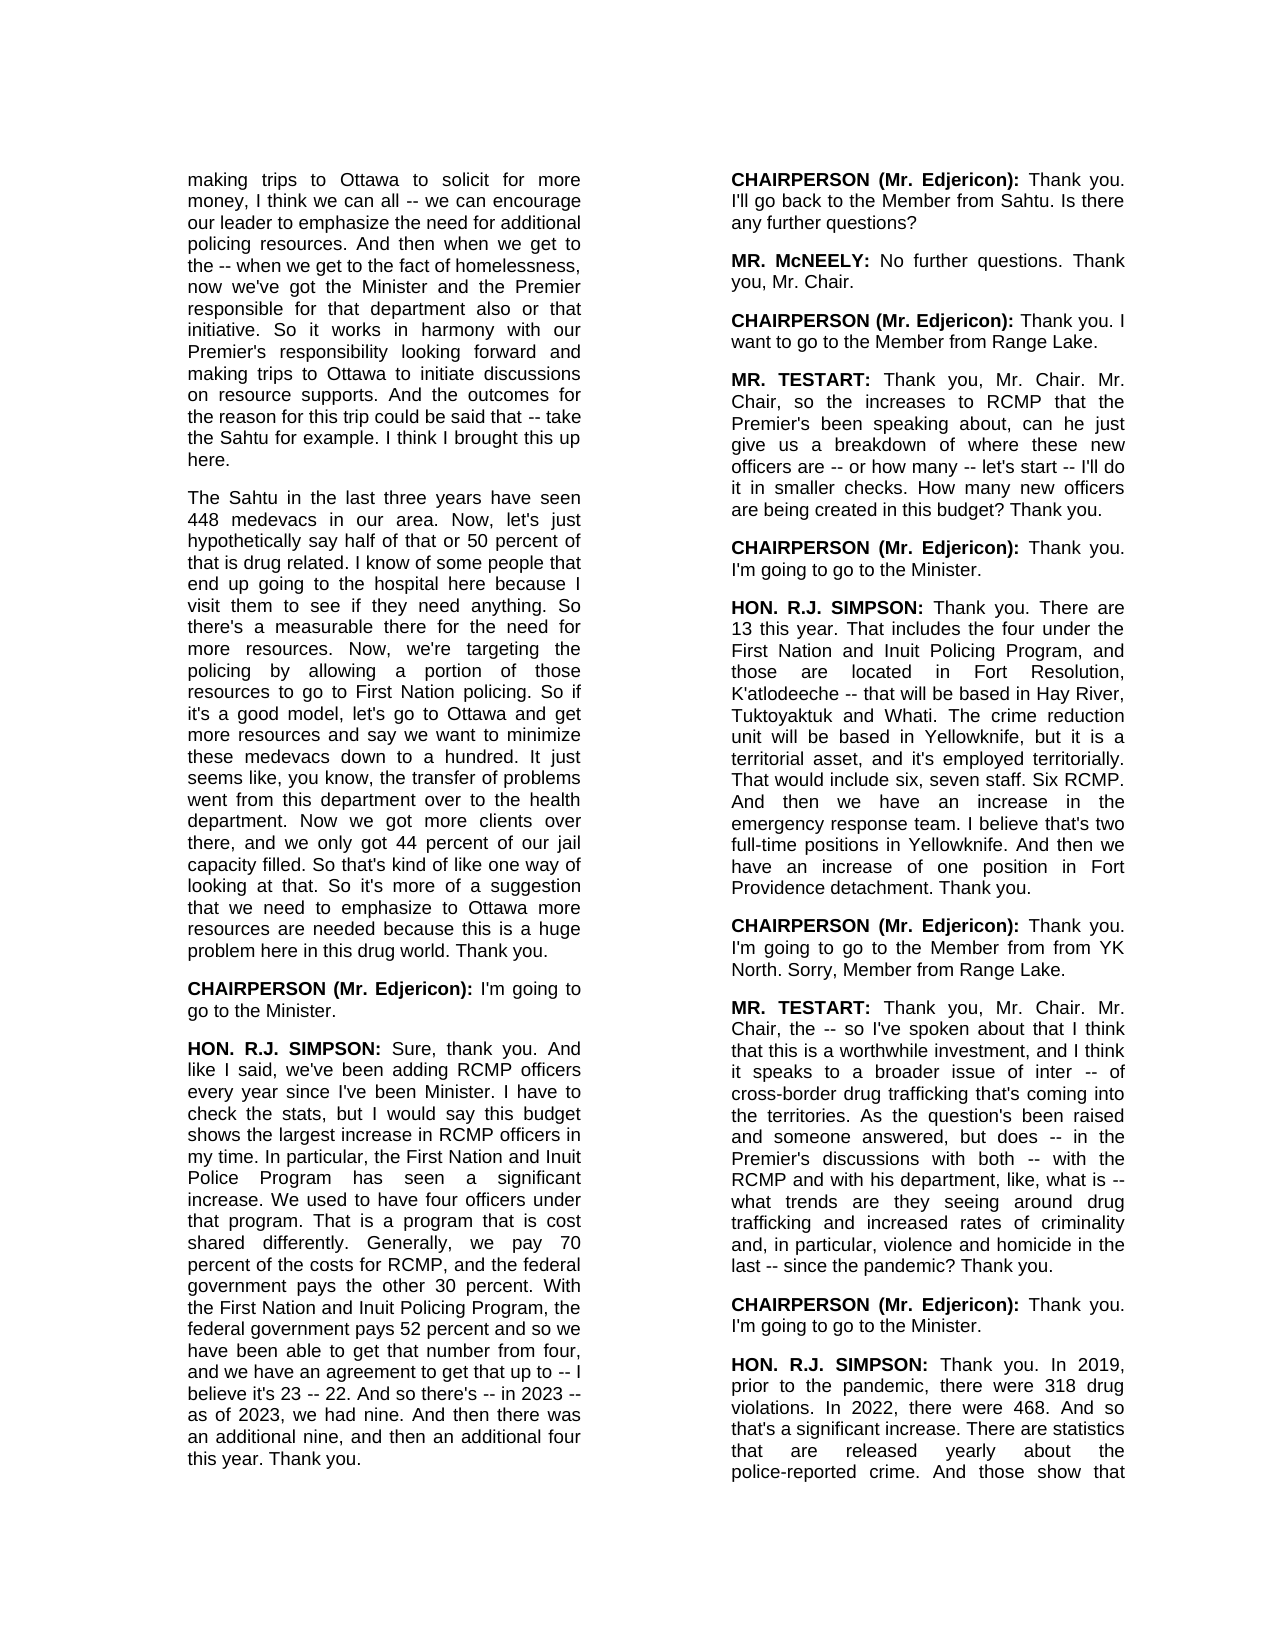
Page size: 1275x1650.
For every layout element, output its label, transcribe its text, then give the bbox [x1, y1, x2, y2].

text MR. TESTART: Thank you, Mr. Chair. Mr. Chair, the -- so I've spoken about that I think that this is a worthwhile investment, and I think it speaks to a broader issue of inter -- of cross-border drug trafficking that's coming into the territories. As the question's been raised and someone answered, but does -- in the Premier's discussions with both -- with the RCMP and with his department, like, what is -- what trends are they seeing around drug trafficking and increased rates of criminality and, in particular, violence and homicide in the last -- since the pandemic? Thank you. [731, 997, 1125, 1277]
text MR. TESTART: Thank you, Mr. Chair. Mr. Chair, so the increases to RCMP that the Premier's been speaking about, can he just give us a breakdown of where these new officers are -- or how many -- let's start -- I'll do it in smaller checks. How many new officers are being created in this budget? Thank you. [731, 369, 1125, 520]
text HON. R.J. SIMPSON: Thank you. There are 13 this year. That includes the four under the First Nation and Inuit Policing Program, and those are located in Fort Resolution, K'atlodeeche -- that will be based in Hay River, Tuktoyaktuk and Whati. The crime reduction unit will be based in Yellowknife, but it is a territorial asset, and it's employed territorially. That would include six, seven staff. Six RCMP. And then we have an increase in the emergency response team. I believe that's two full-time positions in Yellowknife. And then we have an increase of one position in Fort Providence detachment. Thank you. [731, 597, 1125, 898]
text HON. R.J. SIMPSON: Sure, thank you. And like I said, we've been adding RCMP officers every year since I've been Minister. I have to check the stats, but I would say this budget shows the largest increase in RCMP officers in my time. In particular, the First Nation and Inuit Police Program has seen a significant increase. We used to have four officers under that program. That is a program that is cost shared differently. Generally, we pay 70 percent of the costs for RCMP, and the federal government pays the other 30 percent. With the First Nation and Inuit Policing Program, the federal government pays 52 percent and so we have been able to get that number from four, and we have an agreement to get that up to -- I believe it's 23 -- 22. And so there's -- in 2023 -- as of 2023, we had nine. And then there was an additional nine, and then an additional four this year. Thank you. [187, 1038, 581, 1469]
text CHAIRPERSON (Mr. Edjericon): Thank you. I'll go back to the Member from Sahtu. Is there any further questions? [731, 168, 1125, 233]
text The Sahtu in the last three years have seen 448 medevacs in our area. Now, let's just hypothetically say half of that or 50 percent of that is drug related. I know of some people that end up going to the hospital here because I visit them to see if they need anything. So there's a measurable there for the need for more resources. Now, we're targeting the policing by allowing a portion of those resources to go to First Nation policing. So if it's a good model, let's go to Ottawa and get more resources and say we want to minimize these medevacs down to a hundred. It just seems like, you know, the transfer of problems went from this department over to the health department. Now we got more clients over there, and we only got 44 percent of our jail capacity filled. So that's kind of like one way of looking at that. So it's more of a suggestion that we need to emphasize to Ottawa more resources are needed because this is a huge problem here in this drug world. Thank you. [187, 487, 581, 961]
text CHAIRPERSON (Mr. Edjericon): Thank you. I want to go to the Member from Range Lake. [731, 309, 1125, 353]
text CHAIRPERSON (Mr. Edjericon): I'm going to go to the Minister. [187, 978, 581, 1021]
text CHAIRPERSON (Mr. Edjericon): Thank you. I'm going to go to the Member from from YK North. Sorry, Member from Range Lake. [731, 915, 1125, 980]
text MR. McNEELY: No further questions. Thank you, Mr. Chair. [731, 250, 1125, 293]
text CHAIRPERSON (Mr. Edjericon): Thank you. I'm going to go to the Minister. [731, 1293, 1125, 1337]
text CHAIRPERSON (Mr. Edjericon): Thank you. I'm going to go to the Minister. [731, 537, 1125, 580]
